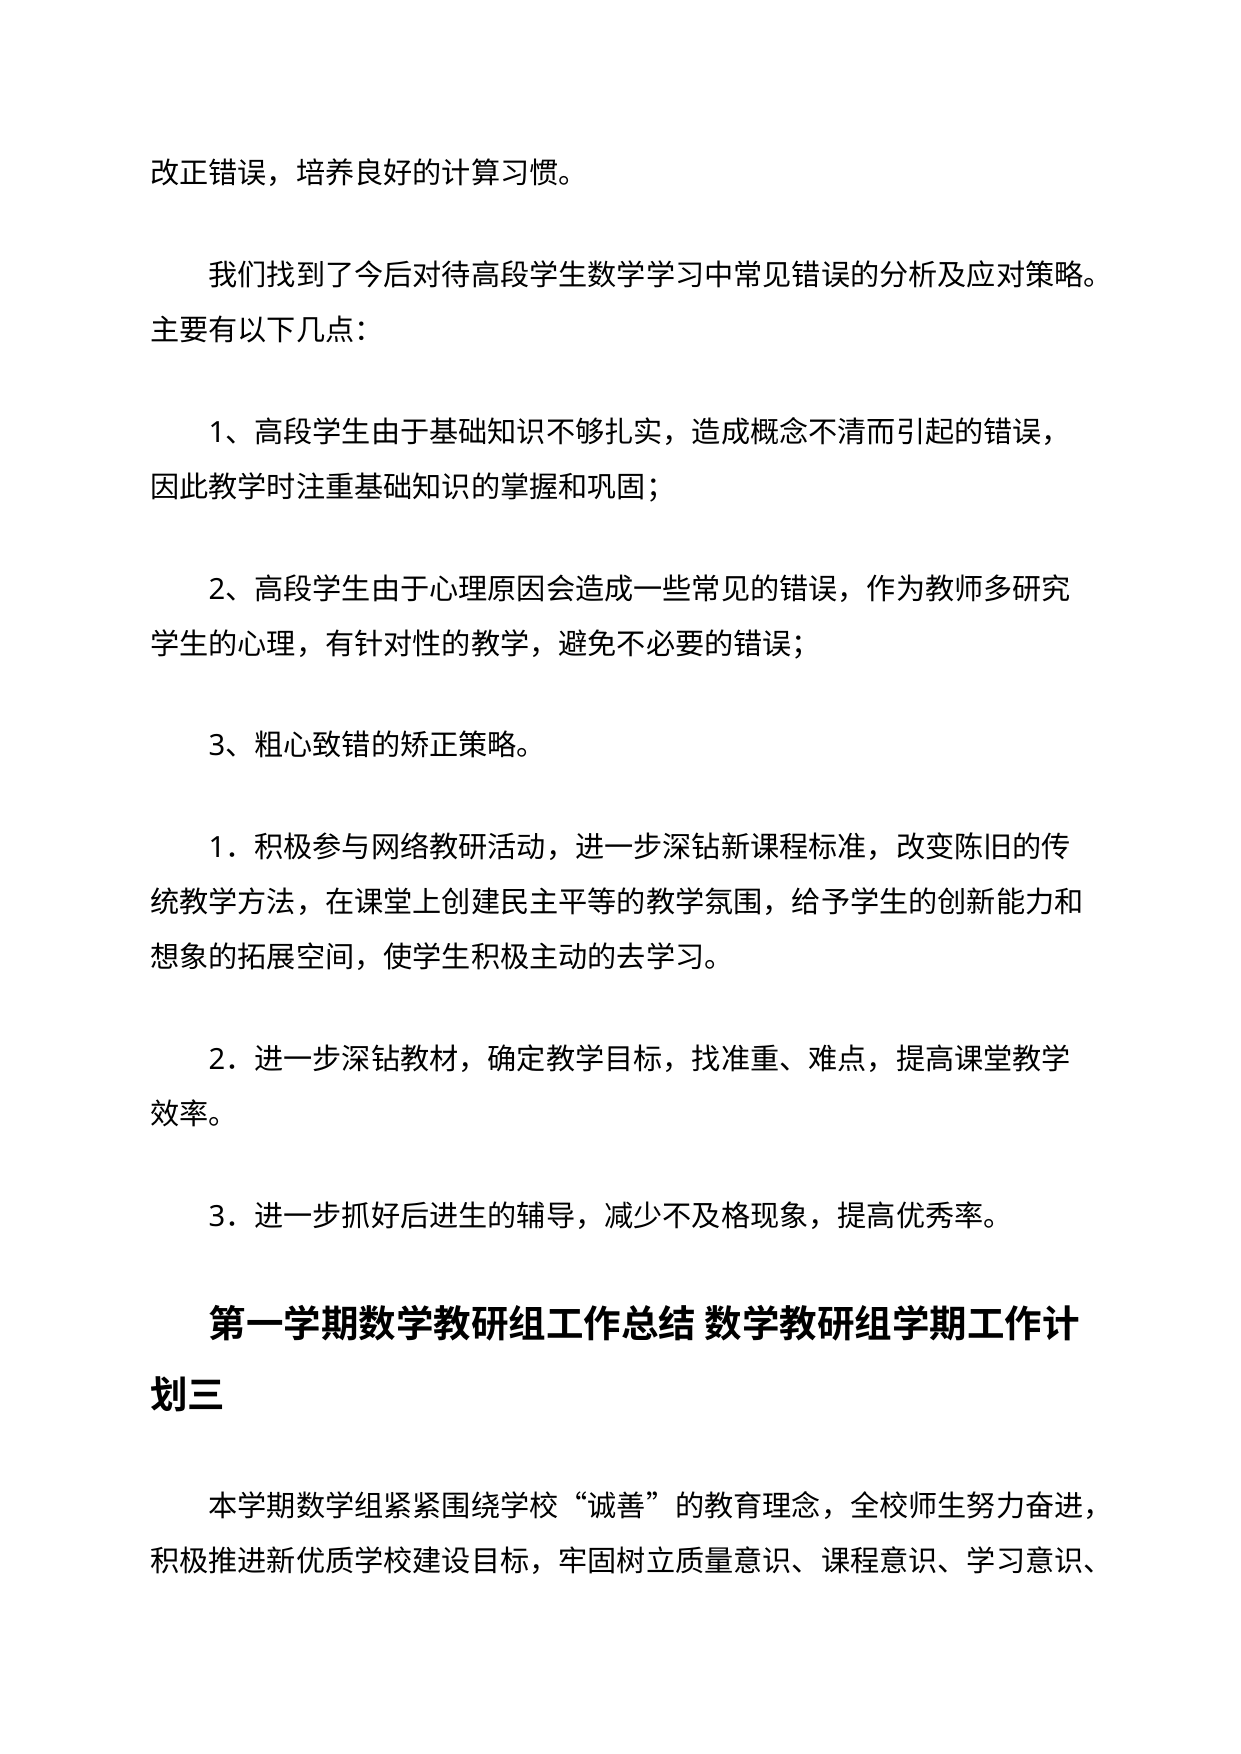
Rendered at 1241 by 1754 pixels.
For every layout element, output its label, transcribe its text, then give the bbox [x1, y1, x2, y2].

text 2、高段学生由于心理原因会造成一些常见的错误，作为教师多研究学生的心理，有针对性的教学，避免不必要的错误； [150, 565, 1090, 662]
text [150, 150, 1090, 192]
text 我们找到了今后对待高段学生数学学习中常见错误的分析及应对策略。主要有以下几点： [150, 252, 1090, 349]
text 1．积极参与网络教研活动，进一步深钻新课程标准，改变陈旧的传统教学方法，在课堂上创建民主平等的教学氛围，给予学生的创新能力和想象的拓展空间，使学生积极主动的去学习。 [150, 824, 1090, 976]
text 1、高段学生由于基础知识不够扎实，造成概念不清而引起的错误，因此教学时注重基础知识的掌握和巩固； [150, 408, 1090, 506]
text 3．进一步抓好后进生的辅导，减少不及格现象，提高优秀率。 [150, 1192, 1090, 1235]
text 2．进一步深钻教材，确定教学目标，找准重、难点，提高课堂教学效率。 [150, 1036, 1090, 1133]
text 3、粗心致错的矫正策略。 [150, 722, 1090, 764]
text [150, 1482, 1090, 1579]
text 第一学期数学教研组工作总结 数学教研组学期工作计划三 [150, 1294, 1090, 1419]
